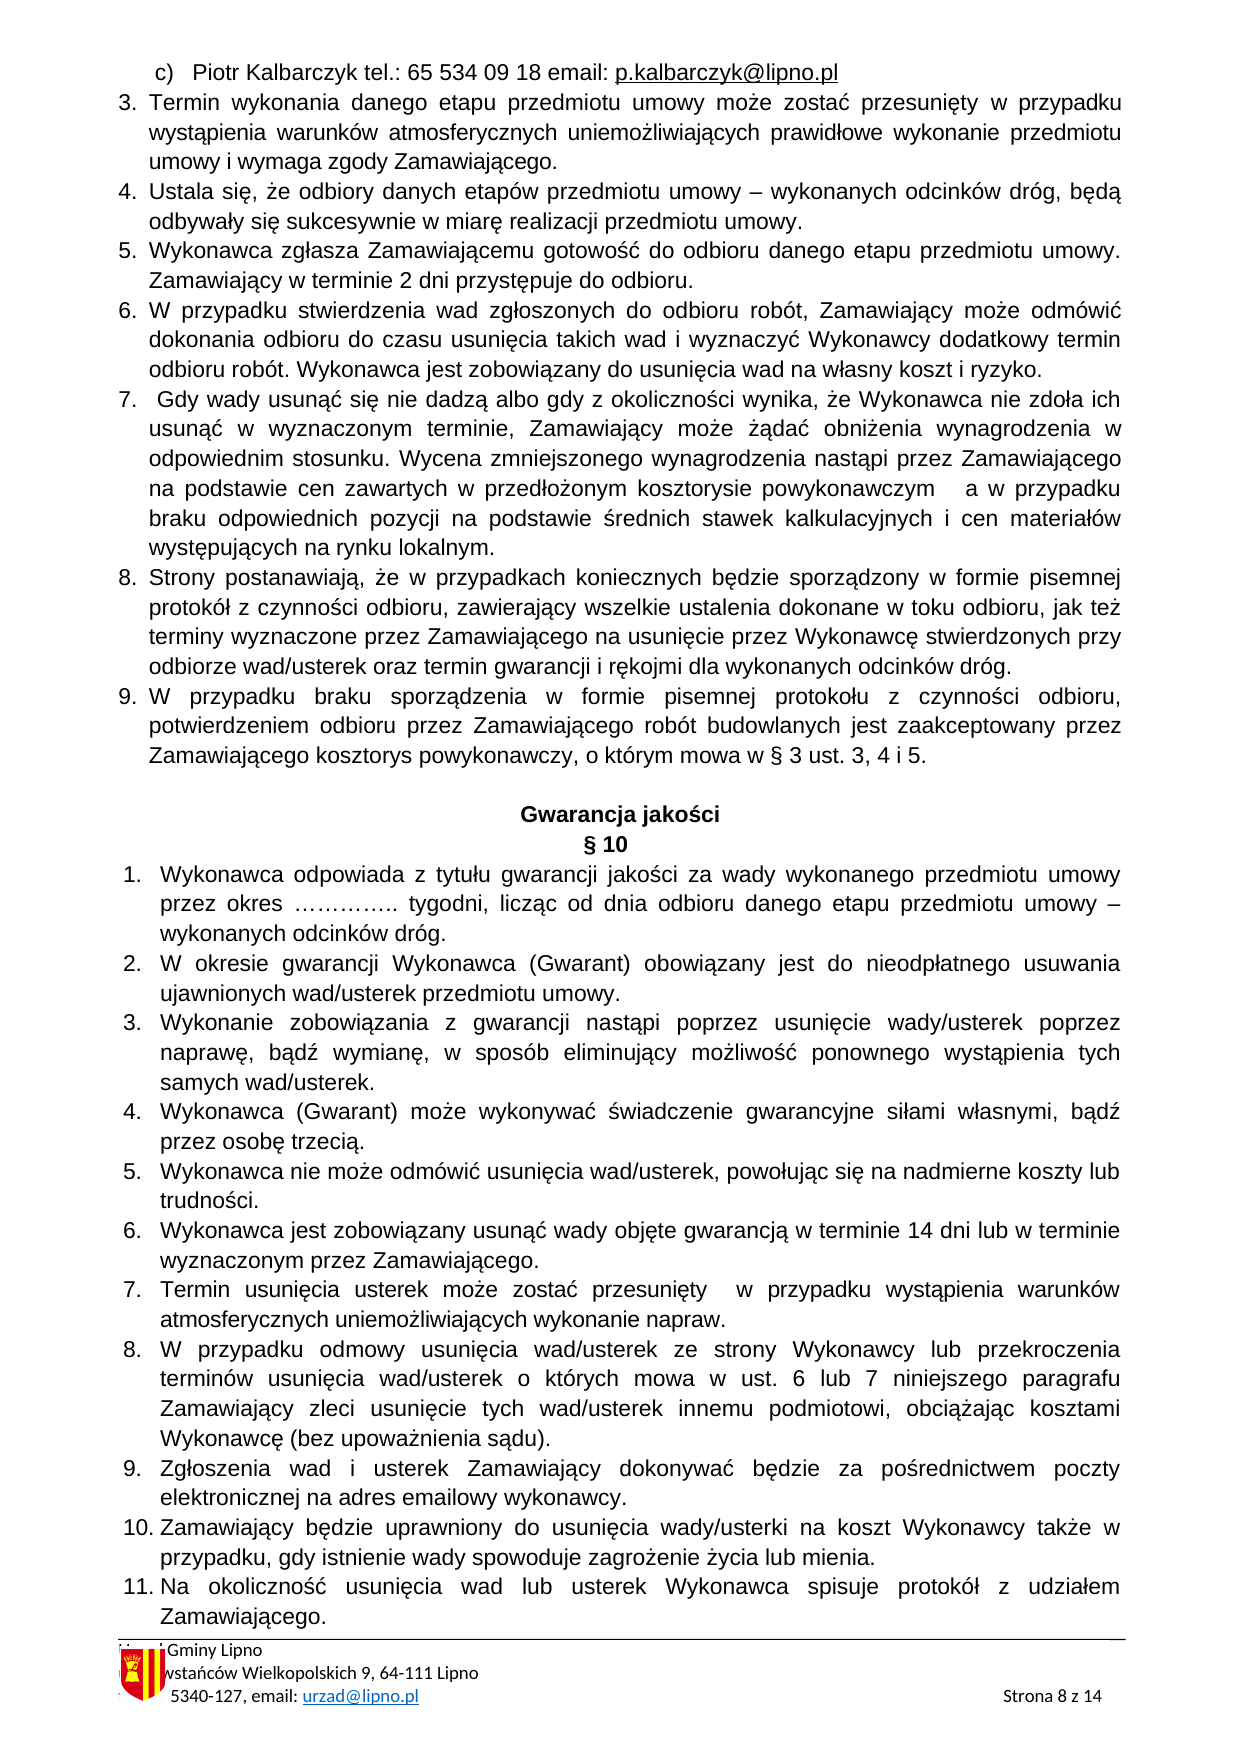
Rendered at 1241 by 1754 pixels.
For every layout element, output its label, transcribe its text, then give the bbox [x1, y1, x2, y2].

list Wykonawca nie może odmówić usunięcia wad/usterek, powołując się na nadmierne koszty lub trudności. [123, 1158, 1121, 1214]
list W przypadku stwierdzenia wad zgłoszonych do odbioru robót, Zamawiający może odmówić dokonania odbioru do czasu usunięcia takich wad i wyznaczyć Wykonawcy dodatkowy termin odbioru robót. Wykonawca jest zobowiązany do usunięcia wad na własny koszt i ryzyko. [118, 297, 1122, 382]
list Wykonawca zgłasza Zamawiającemu gotowość do odbioru danego etapu przedmiotu umowy. Zamawiający w terminie 2 dni przystępuje do odbioru. [118, 237, 1122, 293]
list Gdy wady usunąć się nie dadzą albo gdy z okoliczności wynika, że Wykonawca nie zdoła ich usunąć w wyznaczonym terminie, Zamawiający może żądać obniżenia wynagrodzenia w odpowiednim stosunku. Wycena zmniejszonego wynagrodzenia nastąpi przez Zamawiającego na podstawie cen zawartych w przedłożonym kosztorysie powykonawczym a w przypadku braku odpowiednich pozycji na podstawie średnich stawek kalkulacyjnych i cen materiałów występujących na rynku lokalnym. [118, 386, 1122, 561]
list Strony postanawiają, że w przypadkach koniecznych będzie sporządzony w formie pisemnej protokół z czynności odbioru, zawierający wszelkie ustalenia dokonane w toku odbioru, jak też terminy wyznaczone przez Zamawiającego na usunięcie przez Wykonawcę stwierdzonych przy odbiorze wad/usterek oraz termin gwarancji i rękojmi dla wykonanych odcinków dróg. [118, 564, 1122, 679]
list W przypadku odmowy usunięcia wad/usterek ze strony Wykonawcy lub przekroczenia terminów usunięcia wad/usterek o których mowa w ust. 6 lub 7 niniejszego paragrafu Zamawiający zleci usunięcie tych wad/usterek innemu podmiotowi, obciążając kosztami Wykonawcę (bez upoważnienia sądu). [123, 1336, 1121, 1451]
list Termin wykonania danego etapu przedmiotu umowy może zostać przesunięty w przypadku wystąpienia warunków atmosferycznych uniemożliwiających prawidłowe wykonanie przedmiotu umowy i wymaga zgody Zamawiającego. [118, 89, 1122, 174]
list Termin usunięcia usterek może zostać przesunięty w przypadku wystąpienia warunków atmosferycznych uniemożliwiających wykonanie napraw. [123, 1276, 1121, 1332]
list Zamawiający będzie uprawniony do usunięcia wady/usterki na koszt Wykonawcy także w przypadku, gdy istnienie wady spowoduje zagrożenie życia lub mienia. [123, 1514, 1121, 1570]
list W przypadku braku sporządzenia w formie pisemnej protokołu z czynności odbioru, potwierdzeniem odbioru przez Zamawiającego robót budowlanych jest zaakceptowany przez Zamawiającego kosztorys powykonawczy, o którym mowa w § 3 ust. 3, 4 i 5. [118, 683, 1122, 768]
picture [118, 1646, 165, 1700]
list Wykonanie zobowiązania z gwarancji nastąpi poprzez usunięcie wady/usterek poprzez naprawę, bądź wymianę, w sposób eliminujący możliwość ponownego wystąpienia tych samych wad/usterek. [123, 1009, 1121, 1095]
list Zgłoszenia wad i usterek Zamawiający dokonywać będzie za pośrednictwem poczty elektronicznej na adres emailowy wykonawcy. [123, 1454, 1121, 1511]
list W okresie gwarancji Wykonawca (Gwarant) obowiązany jest do nieodpłatnego usuwania ujawnionych wad/usterek przedmiotu umowy. [123, 950, 1121, 1006]
list Na okoliczność usunięcia wad lub usterek Wykonawca spisuje protokół z udziałem Zamawiającego. [123, 1573, 1121, 1629]
list Ustala się, że odbiory danych etapów przedmiotu umowy – wykonanych odcinków dróg, będą odbywały się sukcesywnie w miarę realizacji przedmiotu umowy. [118, 178, 1122, 234]
list Wykonawca jest zobowiązany usunąć wady objęte gwarancją w terminie 14 dni lub w terminie wyznaczonym przez Zamawiającego. [123, 1217, 1121, 1273]
list Piotr Kalbarczyk tel.: 65 534 09 18 email: p.kalbarczyk@lipno.pl [154, 59, 1122, 86]
list Wykonawca odpowiada z tytułu gwarancji jakości za wady wykonanego przedmiotu umowy przez okres ………….. tygodni, licząc od dnia odbioru danego etapu przedmiotu umowy – wykonanych odcinków dróg. [123, 861, 1121, 946]
text Gwarancja jakości [118, 801, 1122, 828]
list Wykonawca (Gwarant) może wykonywać świadczenie gwarancyjne siłami własnymi, bądź przez osobę trzecią. [123, 1098, 1121, 1154]
